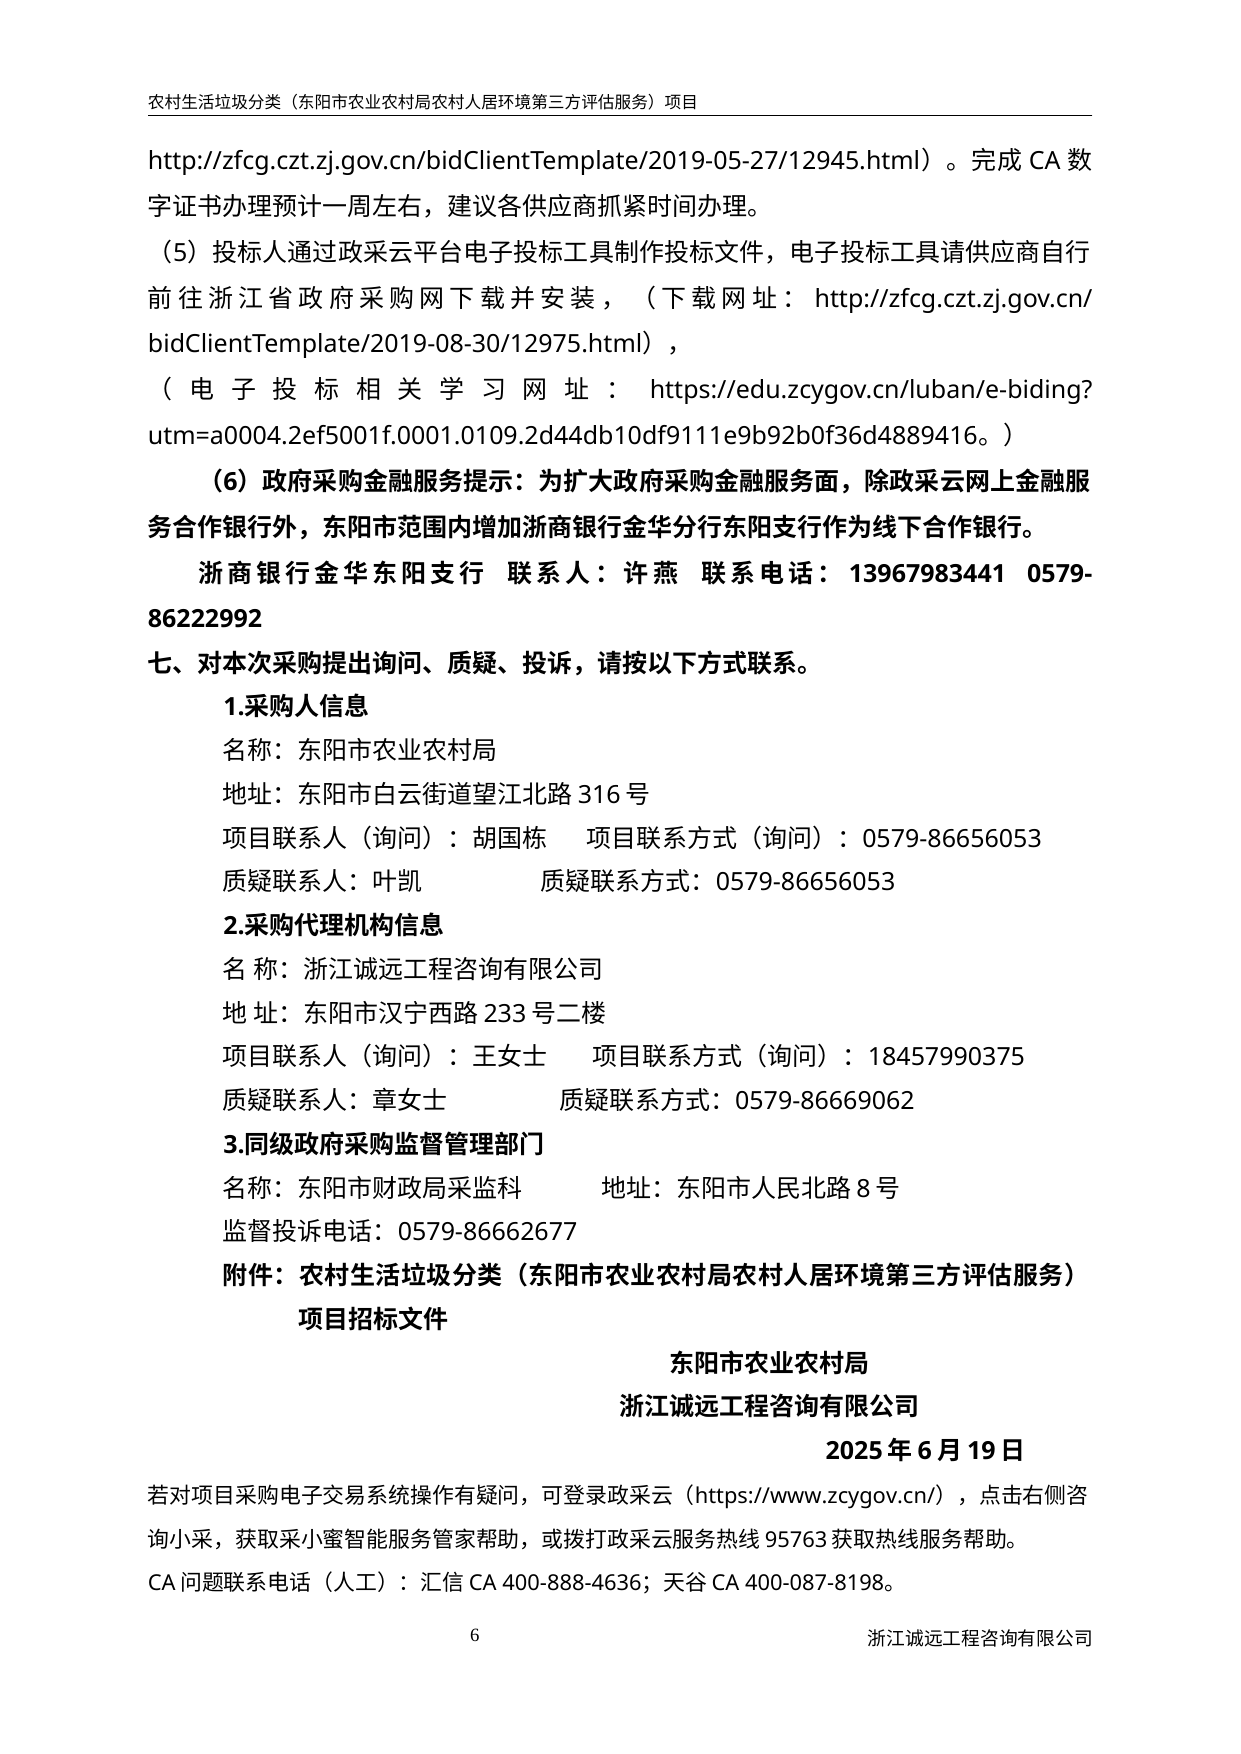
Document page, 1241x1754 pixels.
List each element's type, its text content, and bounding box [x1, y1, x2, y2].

text 浙江诚远工程咨询有限公司 [199, 1381, 1072, 1424]
text CA问题联系电话（人工）：汇信CA 400-888-4636；天谷CA 400-087-8198。 [148, 1556, 1092, 1599]
text 名 称：浙江诚远工程咨询有限公司 [148, 943, 1092, 987]
text 2.采购代理机构信息 [148, 899, 1092, 943]
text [148, 133, 1092, 224]
text 若对项目采购电子交易系统操作有疑问，可登录政采云（https://www.zcygov.cn/），点击右侧咨询小采，获取采小蜜智能服务管家帮助，或拨打政采云服务热线95763获取热线服务帮助。 [148, 1468, 1092, 1556]
text 东阳市农业农村局 [199, 1337, 1072, 1381]
text 名称：东阳市农业农村局 [148, 724, 1092, 768]
text 项目联系人（询问）：胡国栋 项目联系方式（询问）：0579-86656053 [148, 812, 1092, 856]
text 质疑联系人：叶凯 质疑联系方式：0579-86656053 [148, 856, 1092, 899]
text 项目联系人（询问）：王女士 项目联系方式（询问）：18457990375 [148, 1031, 1092, 1074]
text 地址：东阳市白云街道望江北路316号 [148, 768, 1092, 812]
text 质疑联系人：章女士 质疑联系方式：0579-86669062 [148, 1074, 1092, 1118]
text 3.同级政府采购监督管理部门 [148, 1118, 1092, 1162]
text 附件：农村生活垃圾分类（东阳市农业农村局农村人居环境第三方评估服务）项目招标文件 [222, 1249, 1092, 1337]
text （5）投标人通过政采云平台电子投标工具制作投标文件，电子投标工具请供应商自行前往浙江省政府采购网下载并安装，（下载网址：http://zfcg.czt.zj.gov.cn/bidClientTemplate/2019-08-30/12975.html）， [148, 224, 1092, 362]
text （ 电 子 投 标 相 关 学 习 网 址 ： https://edu.zcygov.cn/luban/e-biding?utm=a0004.2ef5001f.0001.0109.2d44db10df9111e9b92b0f36d4889416。） [148, 362, 1092, 454]
text 地 址：东阳市汉宁西路233号二楼 [148, 987, 1092, 1031]
text 浙商银行金华东阳支行 联系人：许燕 联系电话：13967983441 0579-86222992 [148, 545, 1092, 637]
text （6）政府采购金融服务提示：为扩大政府采购金融服务面，除政采云网上金融服务合作银行外，东阳市范围内增加浙商银行金华分行东阳支行作为线下合作银行。 [148, 454, 1092, 545]
text 1.采购人信息 [148, 681, 1092, 724]
text 名称：东阳市财政局采监科 地址：东阳市人民北路8号 [148, 1162, 1092, 1206]
text 七、对本次采购提出询问、质疑、投诉，请按以下方式联系。 [148, 637, 1092, 681]
text 监督投诉电话：0579-86662677 [148, 1206, 1092, 1249]
text 2025年6月19日 [148, 1424, 1072, 1468]
